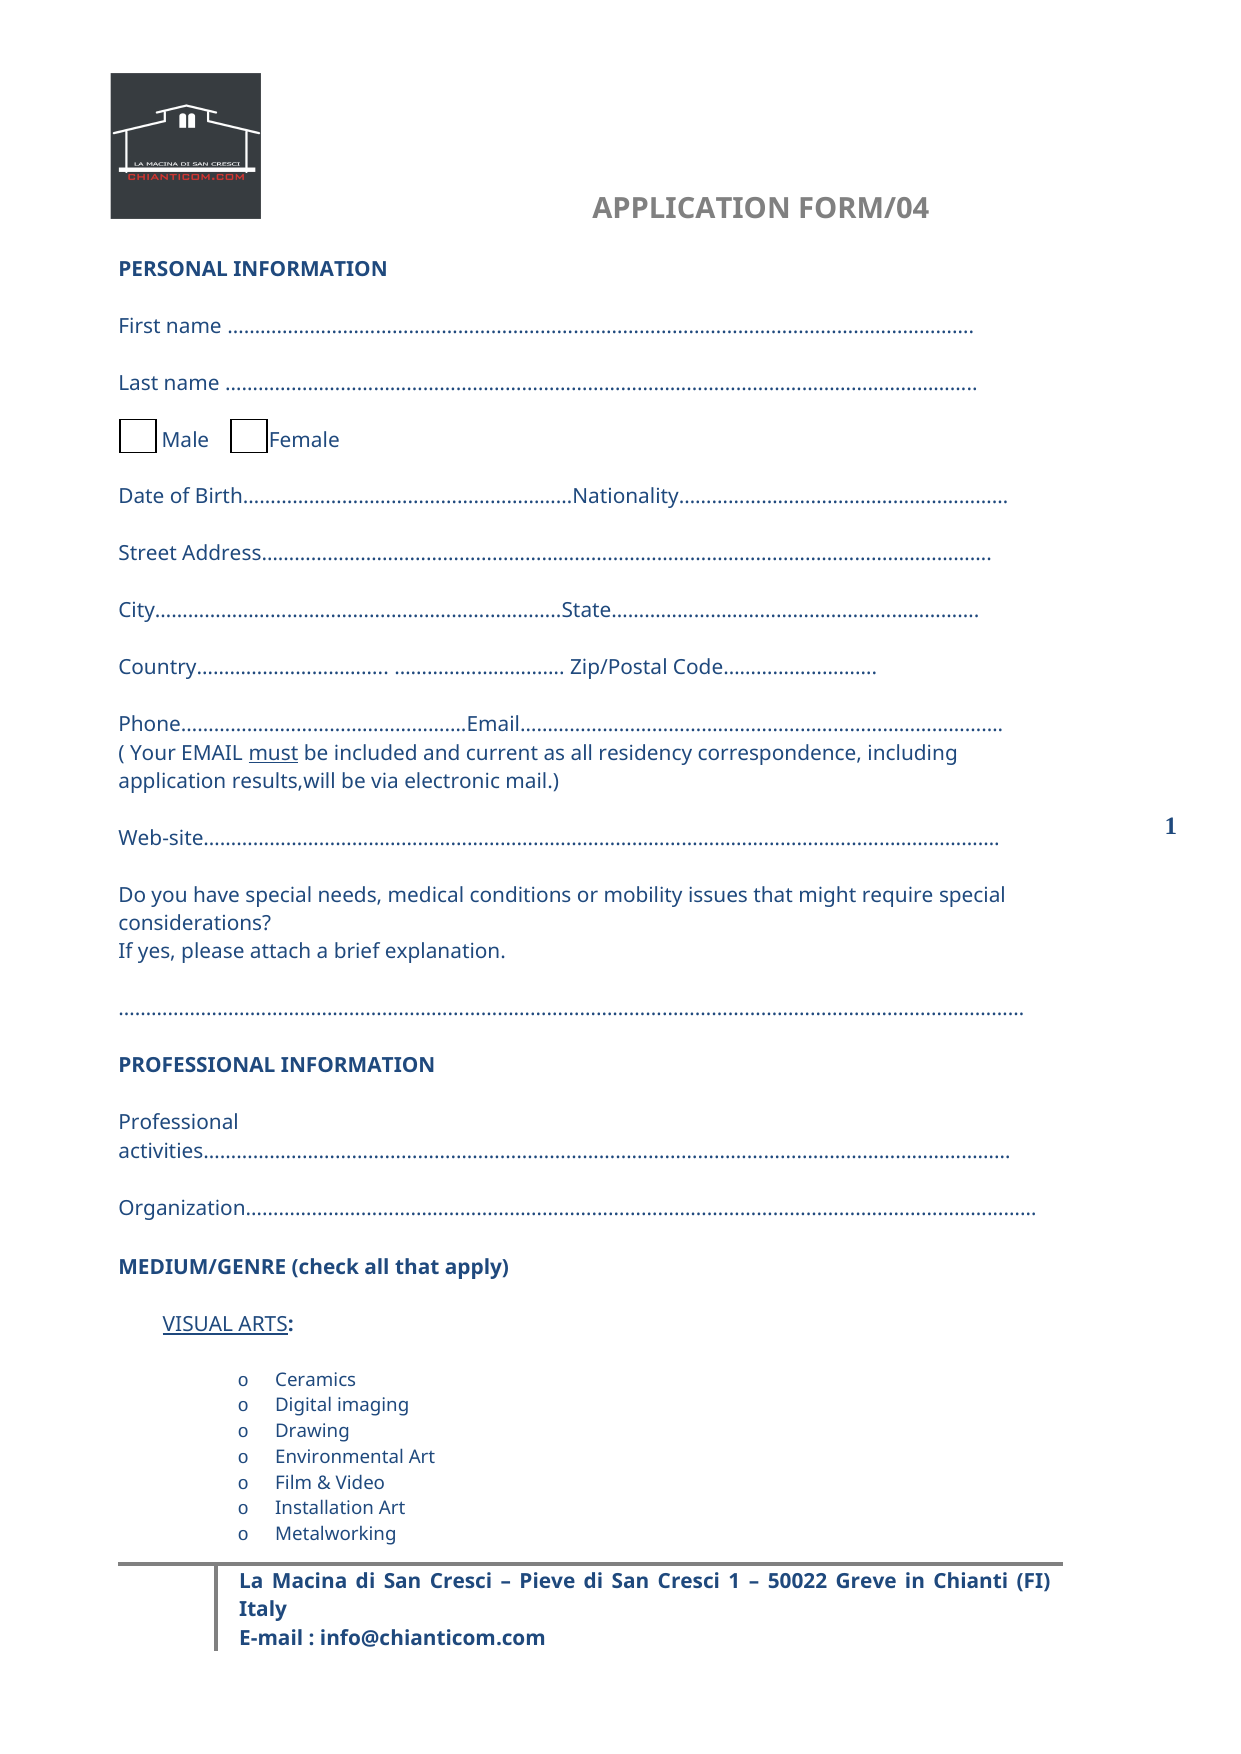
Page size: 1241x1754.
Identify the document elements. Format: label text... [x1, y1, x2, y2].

text If yes, please attach a brief explanation. [118, 937, 1063, 965]
text Web-site………………………………………………………………………………………………………………………………. [118, 823, 1063, 851]
text Male Female [157, 425, 230, 453]
picture [110, 73, 261, 219]
text MEDIUM/GENRE (check all that apply) [118, 1252, 1063, 1281]
list Drawing [237, 1417, 1063, 1443]
text Organization……………………………………………………………………………………………………………………………… [118, 1193, 1063, 1221]
text Do you have special needs, medical conditions or mobility issues that might require special considerations? [118, 880, 1063, 937]
list Installation Art [237, 1495, 1063, 1520]
text Date of Birth……………………………………………………Nationality…………………………………………………… [118, 482, 1063, 510]
text PROFESSIONAL INFORMATION [118, 1050, 1063, 1079]
text Professional activities………………………………………………………………………………………………………………………………… [118, 1107, 1063, 1164]
text ………………………………………………………………………………………………………………………………………………… [118, 993, 1063, 1022]
list Film & Video [237, 1469, 1063, 1495]
text Country…………………………….. …………………………. Zip/Postal Code………………………. [118, 652, 1063, 681]
text PERSONAL INFORMATION [118, 254, 1063, 283]
text ( Your EMAIL must be included and current as all residency correspondence, including application results,will be via electronic mail.) [118, 738, 1063, 794]
text Street Address……………………………………………………………………………………………………………………. [118, 538, 1063, 567]
text Male Female [268, 425, 1063, 453]
text Phone…………………………………………….Email……………………………………………………………………………. [118, 709, 1063, 738]
text City………………………………………………………………..State…………………………………………………………. [118, 595, 1063, 624]
text First name ………………………………………………………………………………………………………………………. [118, 311, 1063, 339]
list Ceramics [237, 1366, 1063, 1392]
list Environmental Art [237, 1443, 1063, 1469]
list Metalworking [237, 1520, 1063, 1546]
text VISUAL ARTS: [162, 1309, 1063, 1338]
text Last name ……………………………………………………………………………………………………………………….. [118, 368, 1063, 396]
list Digital imaging [237, 1392, 1063, 1417]
